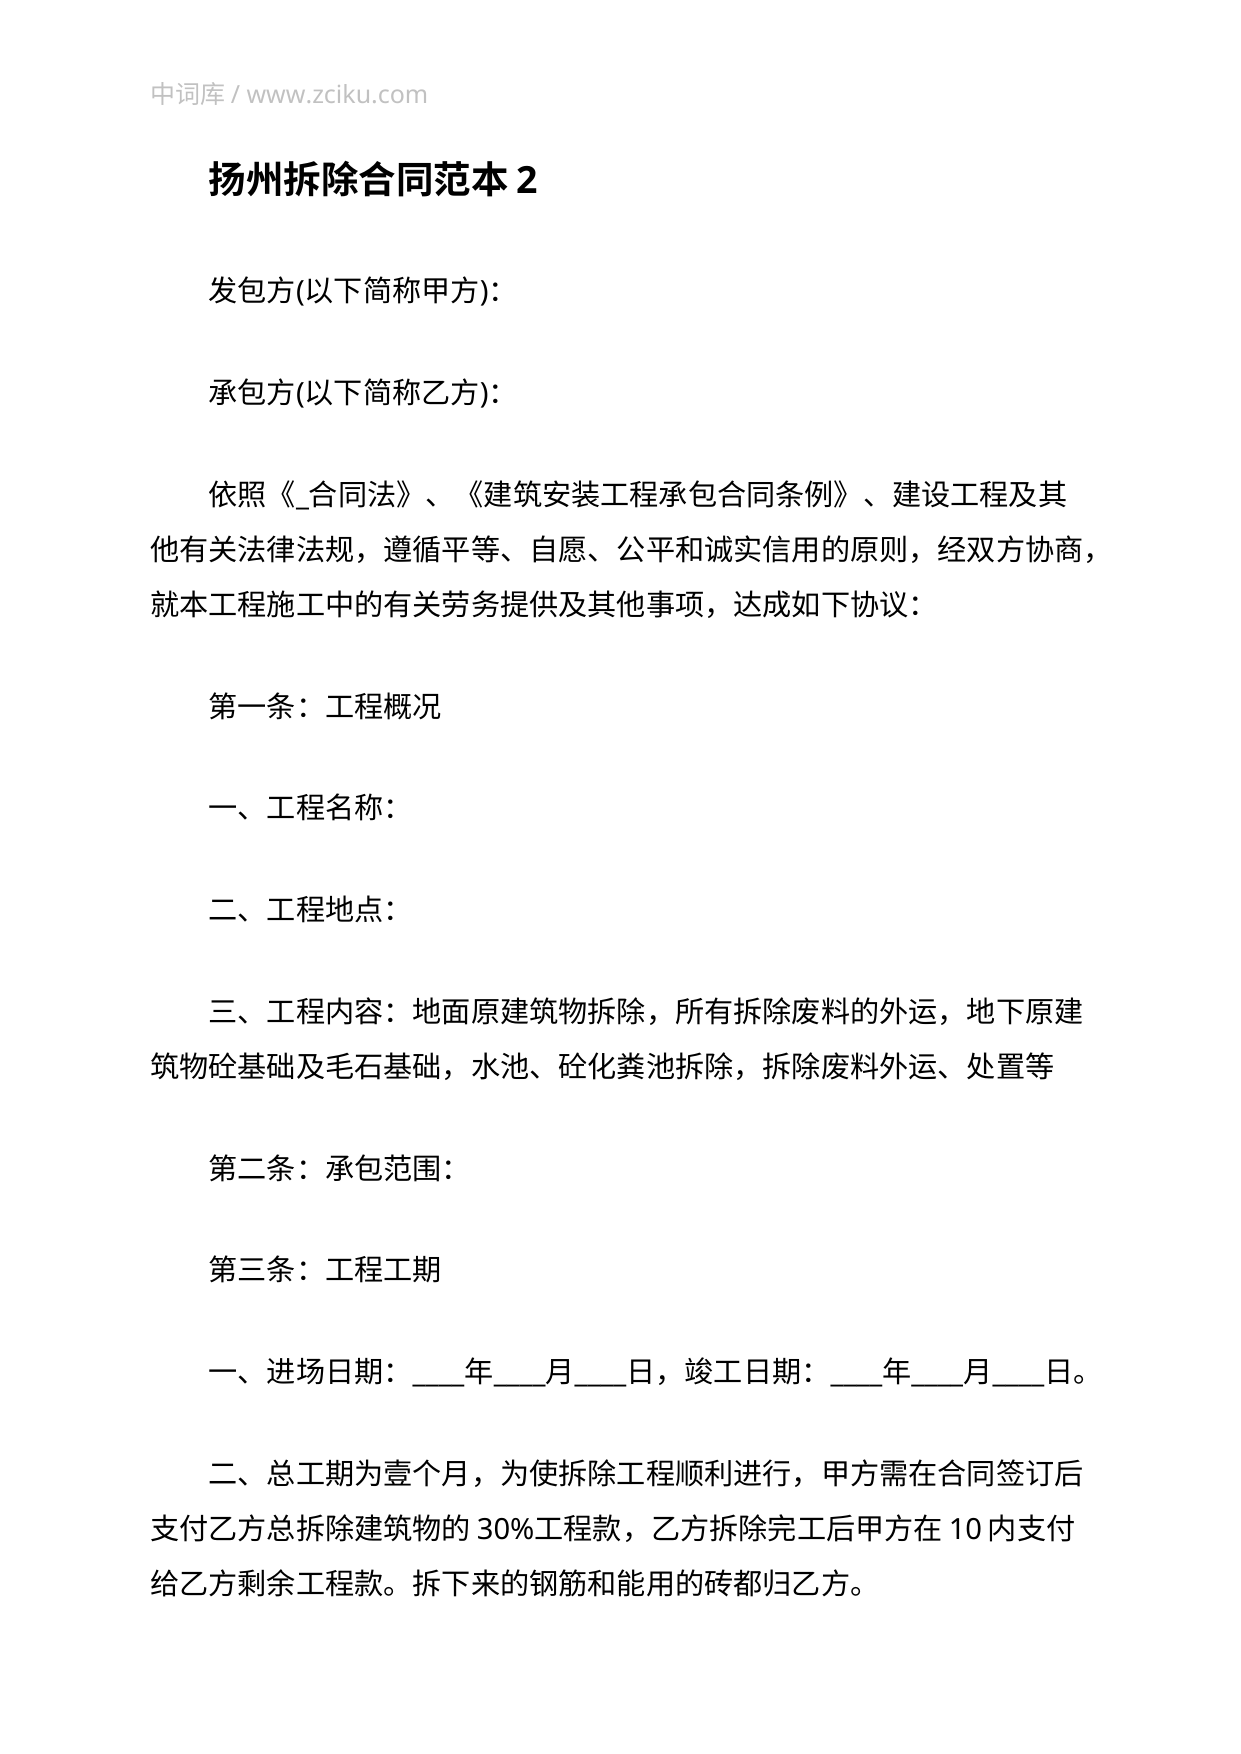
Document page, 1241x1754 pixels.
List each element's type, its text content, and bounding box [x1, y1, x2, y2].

text 第一条：工程概况 [150, 683, 1090, 726]
text 二、工程地点： [150, 887, 1090, 929]
text 承包方(以下简称乙方)： [150, 369, 1090, 412]
text 一、工程名称： [150, 785, 1090, 827]
text 三、工程内容：地面原建筑物拆除，所有拆除废料的外运，地下原建筑物砼基础及毛石基础，水池、砼化粪池拆除，拆除废料外运、处置等 [150, 988, 1090, 1086]
text 扬州拆除合同范本2 [150, 150, 1090, 204]
text 依照《_合同法》、《建筑安装工程承包合同条例》、建设工程及其他有关法律法规，遵循平等、自愿、公平和诚实信用的原则，经双方协商，就本工程施工中的有关劳务提供及其他事项，达成如下协议： [150, 472, 1090, 624]
text 发包方(以下简称甲方)： [150, 268, 1090, 310]
text 第二条：承包范围： [150, 1145, 1090, 1187]
text 第三条：工程工期 [150, 1247, 1090, 1289]
text 二、总工期为壹个月，为使拆除工程顺利进行，甲方需在合同签订后支付乙方总拆除建筑物的30%工程款，乙方拆除完工后甲方在10内支付给乙方剩余工程款。拆下来的钢筋和能用的砖都归乙方。 [150, 1451, 1090, 1603]
text 一、进场日期：____年____月____日，竣工日期：____年____月____日。 [150, 1349, 1090, 1391]
